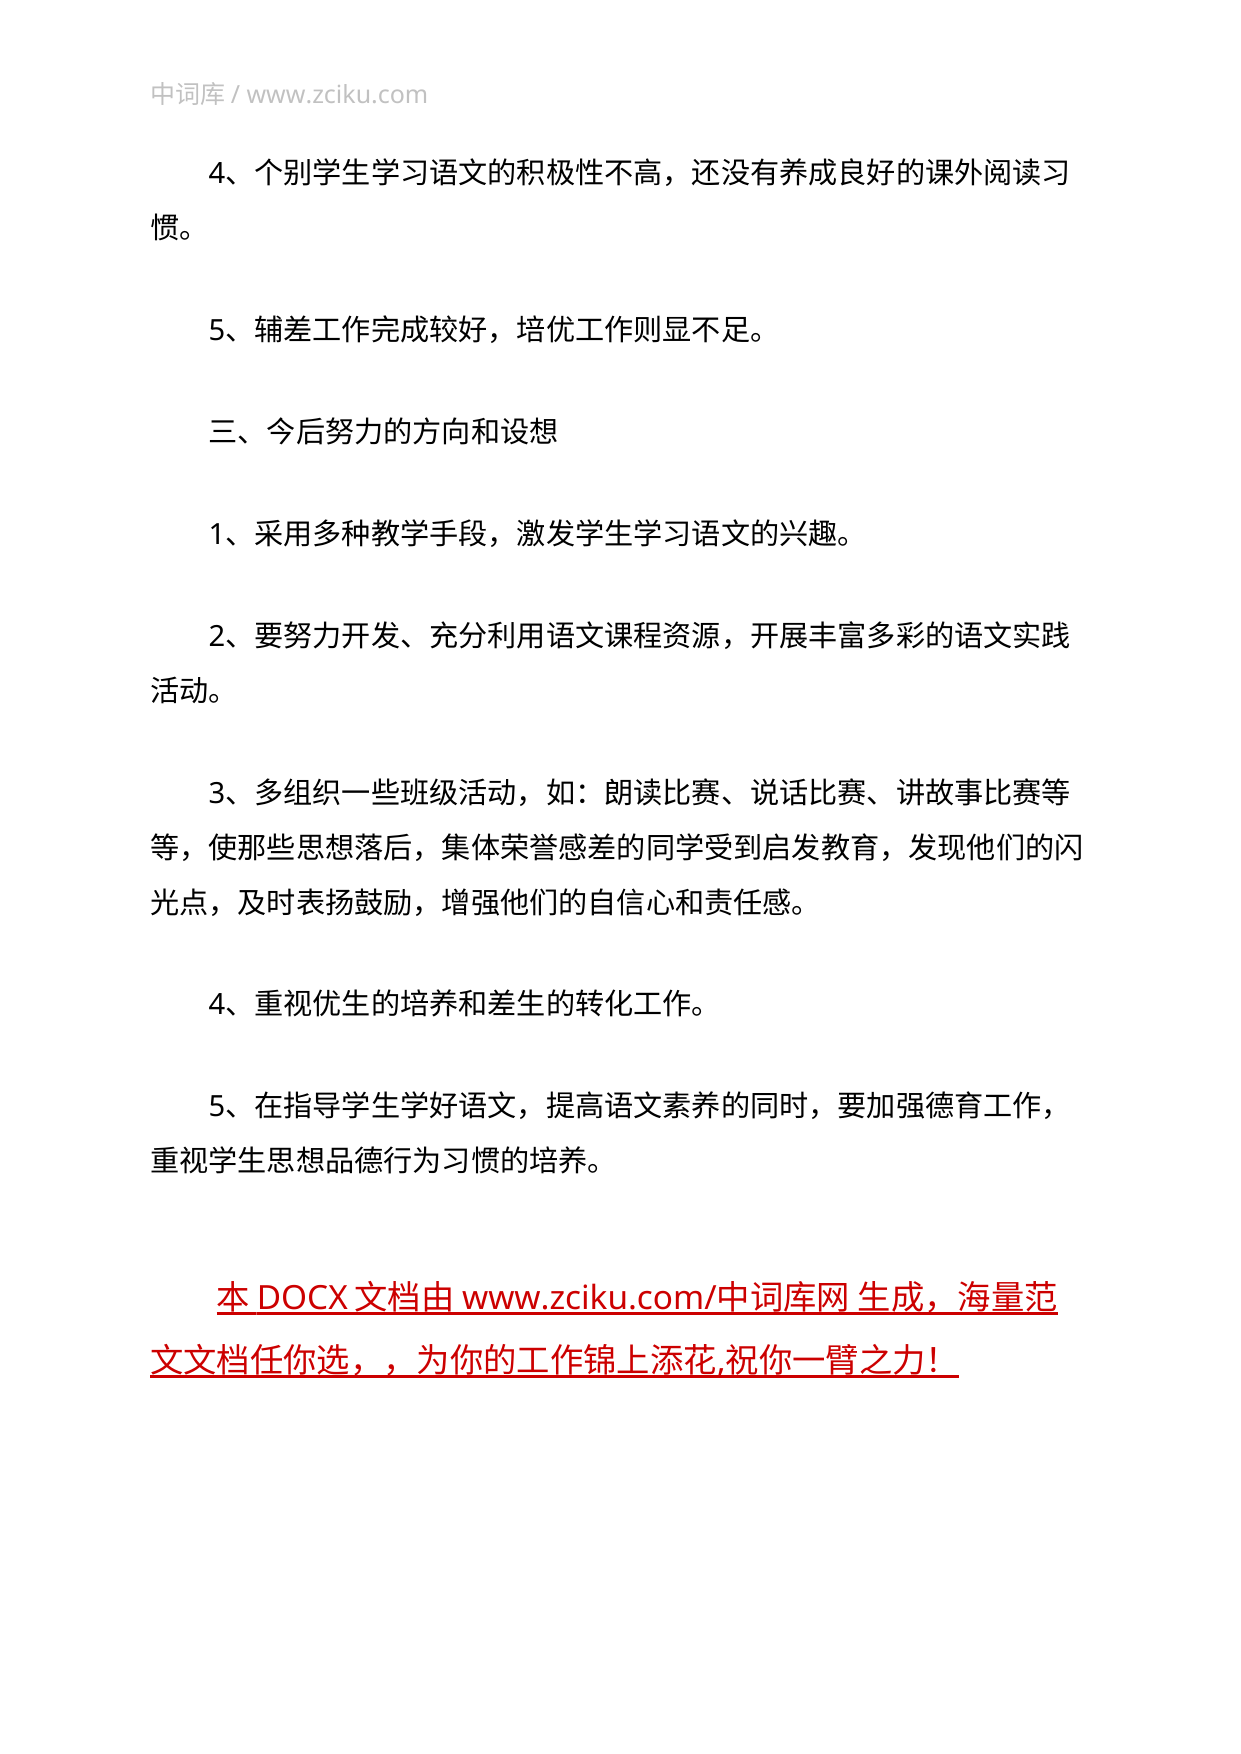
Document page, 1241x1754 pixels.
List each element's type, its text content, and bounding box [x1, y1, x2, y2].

text 4、重视优生的培养和差生的转化工作。 [150, 981, 1090, 1023]
text 5、辅差工作完成较好，培优工作则显不足。 [150, 307, 1090, 349]
text 5、在指导学生学好语文，提高语文素养的同时，要加强德育工作，重视学生思想品德行为习惯的培养。 [150, 1083, 1090, 1180]
text 1、采用多种教学手段，激发学生学习语文的兴趣。 [150, 511, 1090, 553]
text 2、要努力开发、充分利用语文课程资源，开展丰富多彩的语文实践活动。 [150, 612, 1090, 710]
text 三、今后努力的方向和设想 [150, 409, 1090, 451]
text 4、个别学生学习语文的积极性不高，还没有养成良好的课外阅读习惯。 [150, 150, 1090, 247]
text 3、多组织一些班级活动，如：朗读比赛、说话比赛、讲故事比赛等等，使那些思想落后，集体荣誉感差的同学受到启发教育，发现他们的闪光点，及时表扬鼓励，增强他们的自信心和责任感。 [150, 769, 1090, 921]
text 本DOCX文档由 www.zciku.com/中词库网 生成，海量范文文档任你选，，为你的工作锦上添花,祝你一臂之力！ [150, 1271, 1090, 1382]
